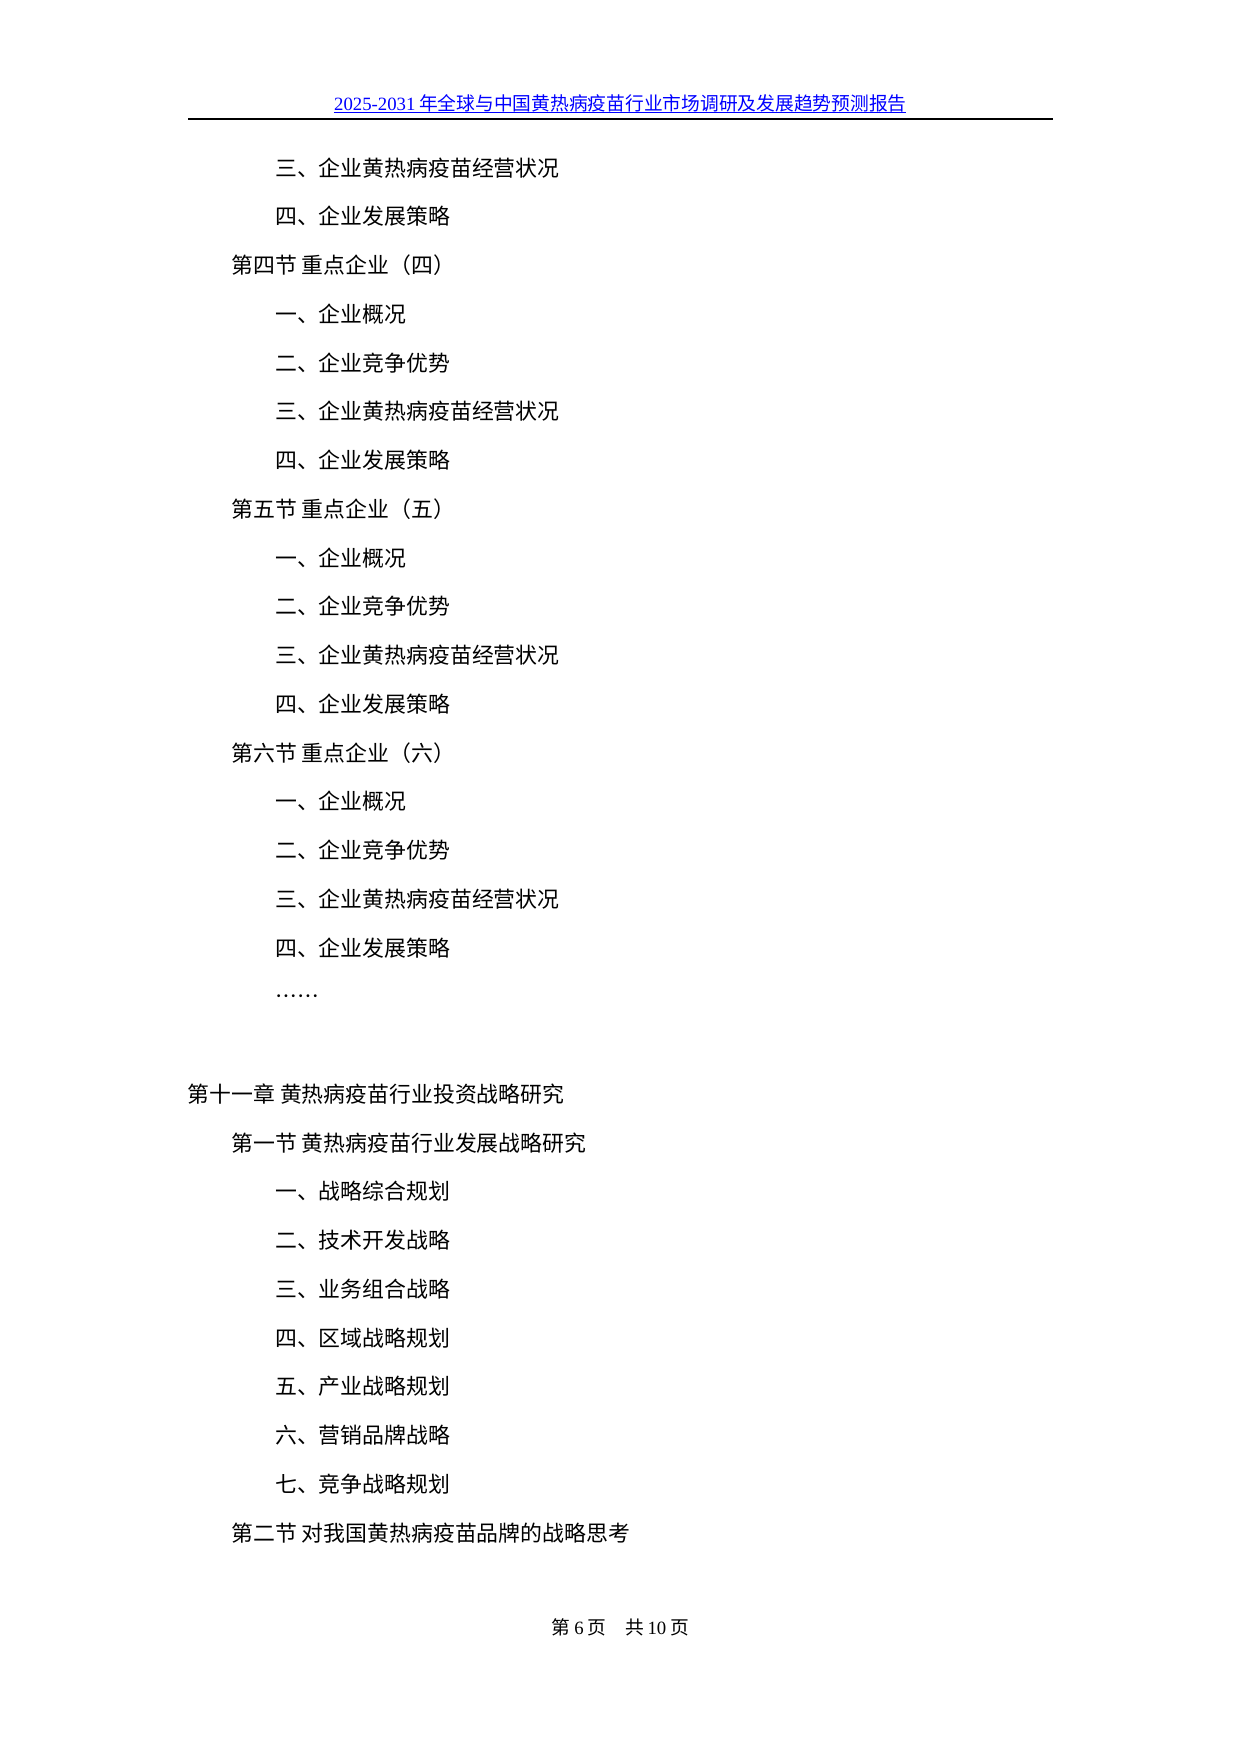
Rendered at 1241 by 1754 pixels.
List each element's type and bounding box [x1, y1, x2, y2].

text [187, 150, 1053, 1548]
